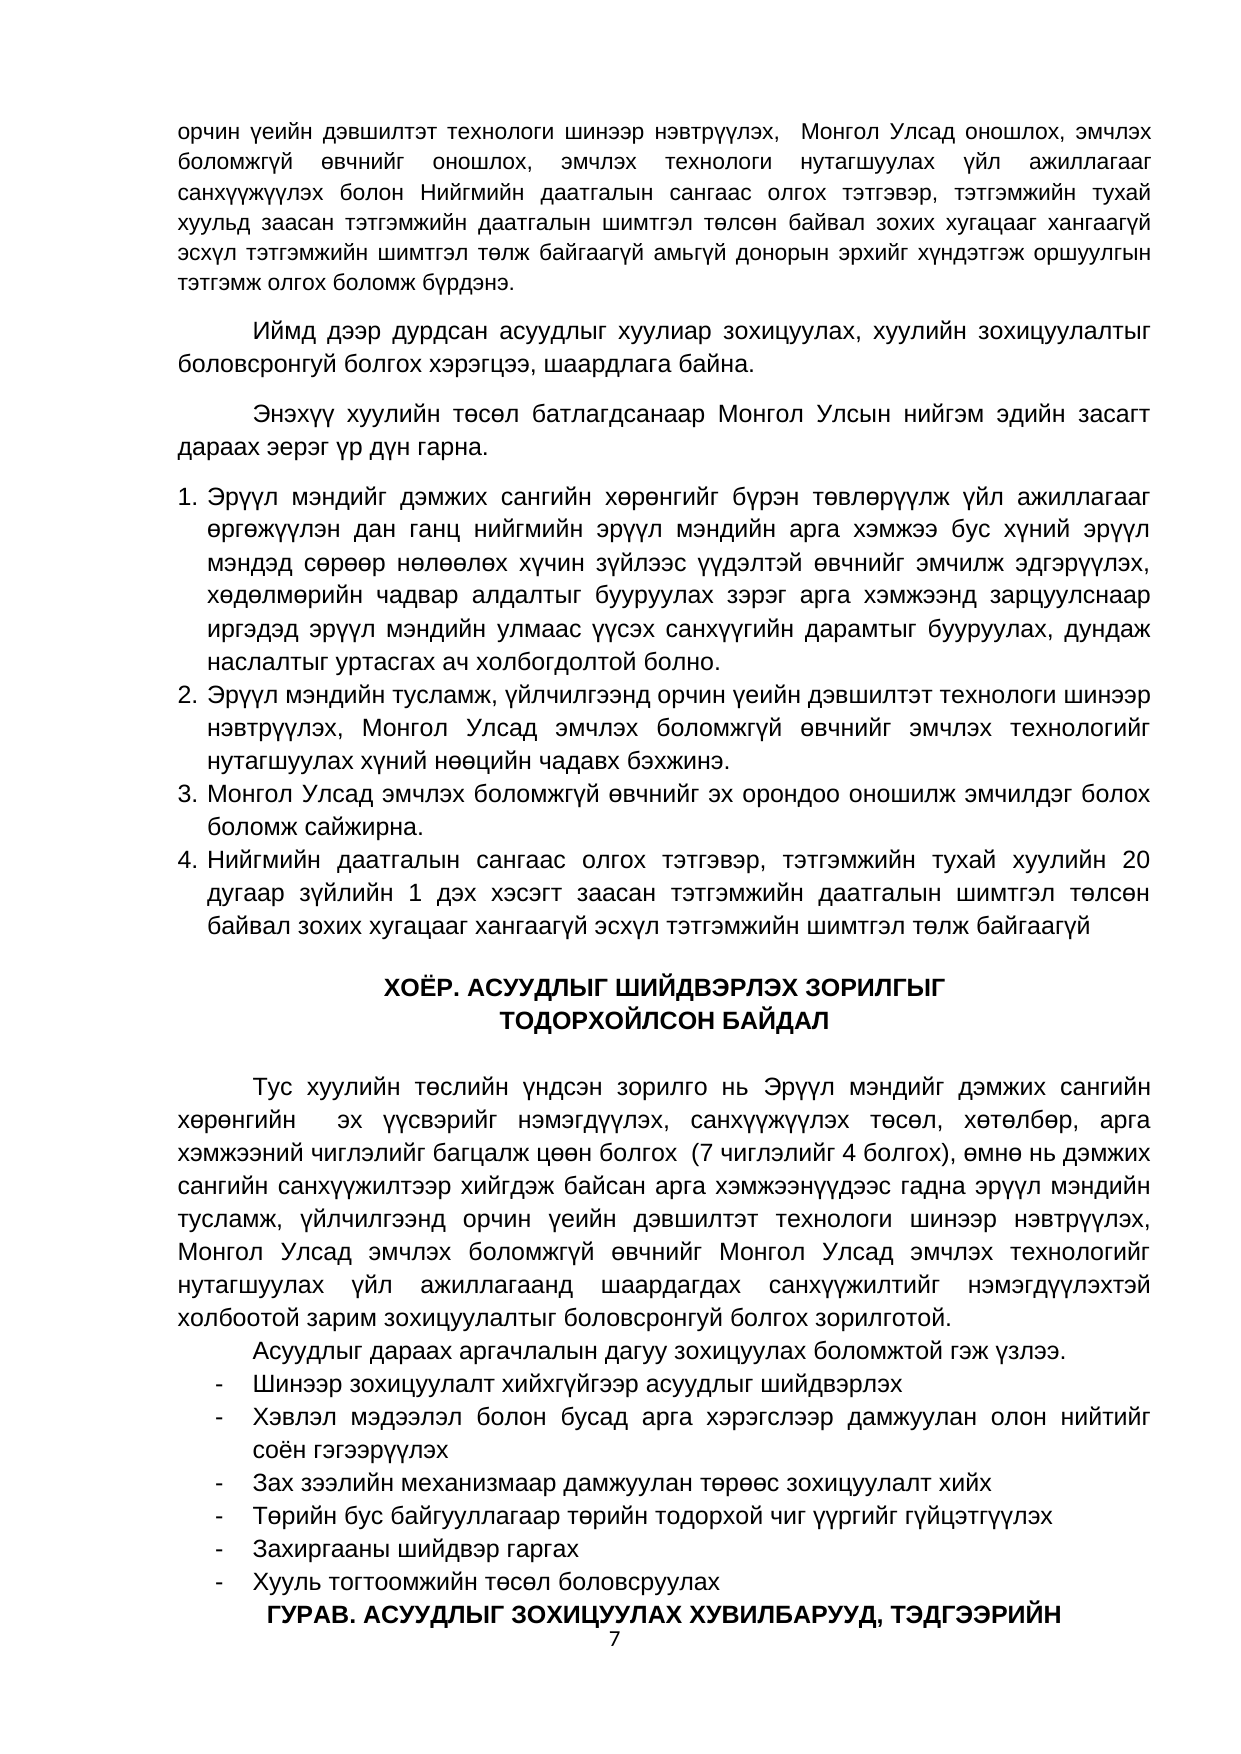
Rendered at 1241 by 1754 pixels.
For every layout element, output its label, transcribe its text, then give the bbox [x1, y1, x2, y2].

list Хэвлэл мэдээлэл болон бусад арга хэрэгслээр дамжуулан олон нийтийг соён гэгээрүүлэх [215, 1402, 1152, 1464]
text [177, 118, 1152, 296]
text Тус хуулийн төслийн үндсэн зорилго нь Эрүүл мэндийг дэмжих сангийн хөрөнгийн эх үүсвэрийг нэмэгдүүлэх, санхүүжүүлэх төсөл, хөтөлбөр, арга хэмжээний чиглэлийг багцалж цөөн болгох (7 чиглэлийг 4 болгох), өмнө нь дэмжих сангийн санхүүжилтээр хийгдэж байсан арга хэмжээнүүдээс гадна эрүүл мэндийн тусламж, үйлчилгээнд орчин үеийн дэвшилтэт технологи шинээр нэвтрүүлэх, Монгол Улсад эмчлэх боломжгүй өвчнийг Монгол Улсад эмчлэх технологийг нутагшуулах үйл ажиллагаанд шаардагдах санхүүжилтийг нэмэгдүүлэхтэй холбоотой зарим зохицуулалтыг боловсронгуй болгох зорилготой. [177, 1072, 1152, 1332]
list Шинээр зохицуулалт хийхгүйгээр асуудлыг шийдвэрлэх [215, 1369, 1152, 1398]
text Иймд дээр дурдсан асуудлыг хуулиар зохицуулах, хуулийн зохицуулалтыг боловсронгуй болгох хэрэгцээ, шаардлага байна. [177, 316, 1152, 378]
text Асуудлыг дараах аргачлалын дагуу зохицуулах боломжтой гэж үзлээ. [177, 1336, 1152, 1365]
text ХОЁР. АСУУДЛЫГ ШИЙДВЭРЛЭХ ЗОРИЛГЫГ [177, 973, 1152, 1002]
list Эрүүл мэндийн тусламж, үйлчилгээнд орчин үеийн дэвшилтэт технологи шинээр нэвтрүүлэх, Монгол Улсад эмчлэх боломжгүй өвчнийг эмчлэх технологийг нутагшуулах хүний нөөцийн чадавх бэхжинэ. [177, 679, 1152, 774]
text Энэхүү хуулийн төсөл батлагдсанаар Монгол Улсын нийгэм эдийн засагт дараах эерэг үр дүн гарна. [177, 399, 1152, 461]
list Эрүүл мэндийг дэмжих сангийн хөрөнгийг бүрэн төвлөрүүлж үйл ажиллагааг өргөжүүлэн дан ганц нийгмийн эрүүл мэндийн арга хэмжээ бус хүний эрүүл мэндэд сөрөөр нөлөөлөх хүчин зүйлээс үүдэлтэй өвчнийг эмчилж эдгэрүүлэх, хөдөлмөрийн чадвар алдалтыг бууруулах зэрэг арга хэмжээнд зарцуулснаар иргэдэд эрүүл мэндийн улмаас үүсэх санхүүгийн дарамтыг бууруулах, дундаж наслалтыг уртасгах ач холбогдолтой болно. [177, 481, 1152, 675]
list Төрийн бус байгууллагаар төрийн тодорхой чиг үүргийг гүйцэтгүүлэх [215, 1501, 1152, 1530]
list Нийгмийн даатгалын сангаас олгох тэтгэвэр, тэтгэмжийн тухай хуулийн 20 дугаар зүйлийн 1 дэх хэсэгт заасан тэтгэмжийн даатгалын шимтгэл төлсөн байвал зохих хугацааг хангаагүй эсхүл тэтгэмжийн шимтгэл төлж байгаагүй [177, 845, 1152, 939]
list Хууль тогтоомжийн төсөл боловсруулах [215, 1567, 1152, 1596]
list Зах зээлийн механизмаар дамжуулан төрөөс зохицуулалт хийх [215, 1468, 1152, 1497]
list Захиргааны шийдвэр гаргах [215, 1534, 1152, 1563]
text ГУРАВ. АСУУДЛЫГ ЗОХИЦУУЛАХ ХУВИЛБАРУУД, ТЭДГЭЭРИЙН [177, 1600, 1152, 1629]
list Монгол Улсад эмчлэх боломжгүй өвчнийг эх орондоо оношилж эмчилдэг болох боломж сайжирна. [177, 779, 1152, 840]
text ТОДОРХОЙЛСОН БАЙДАЛ [177, 1006, 1152, 1035]
